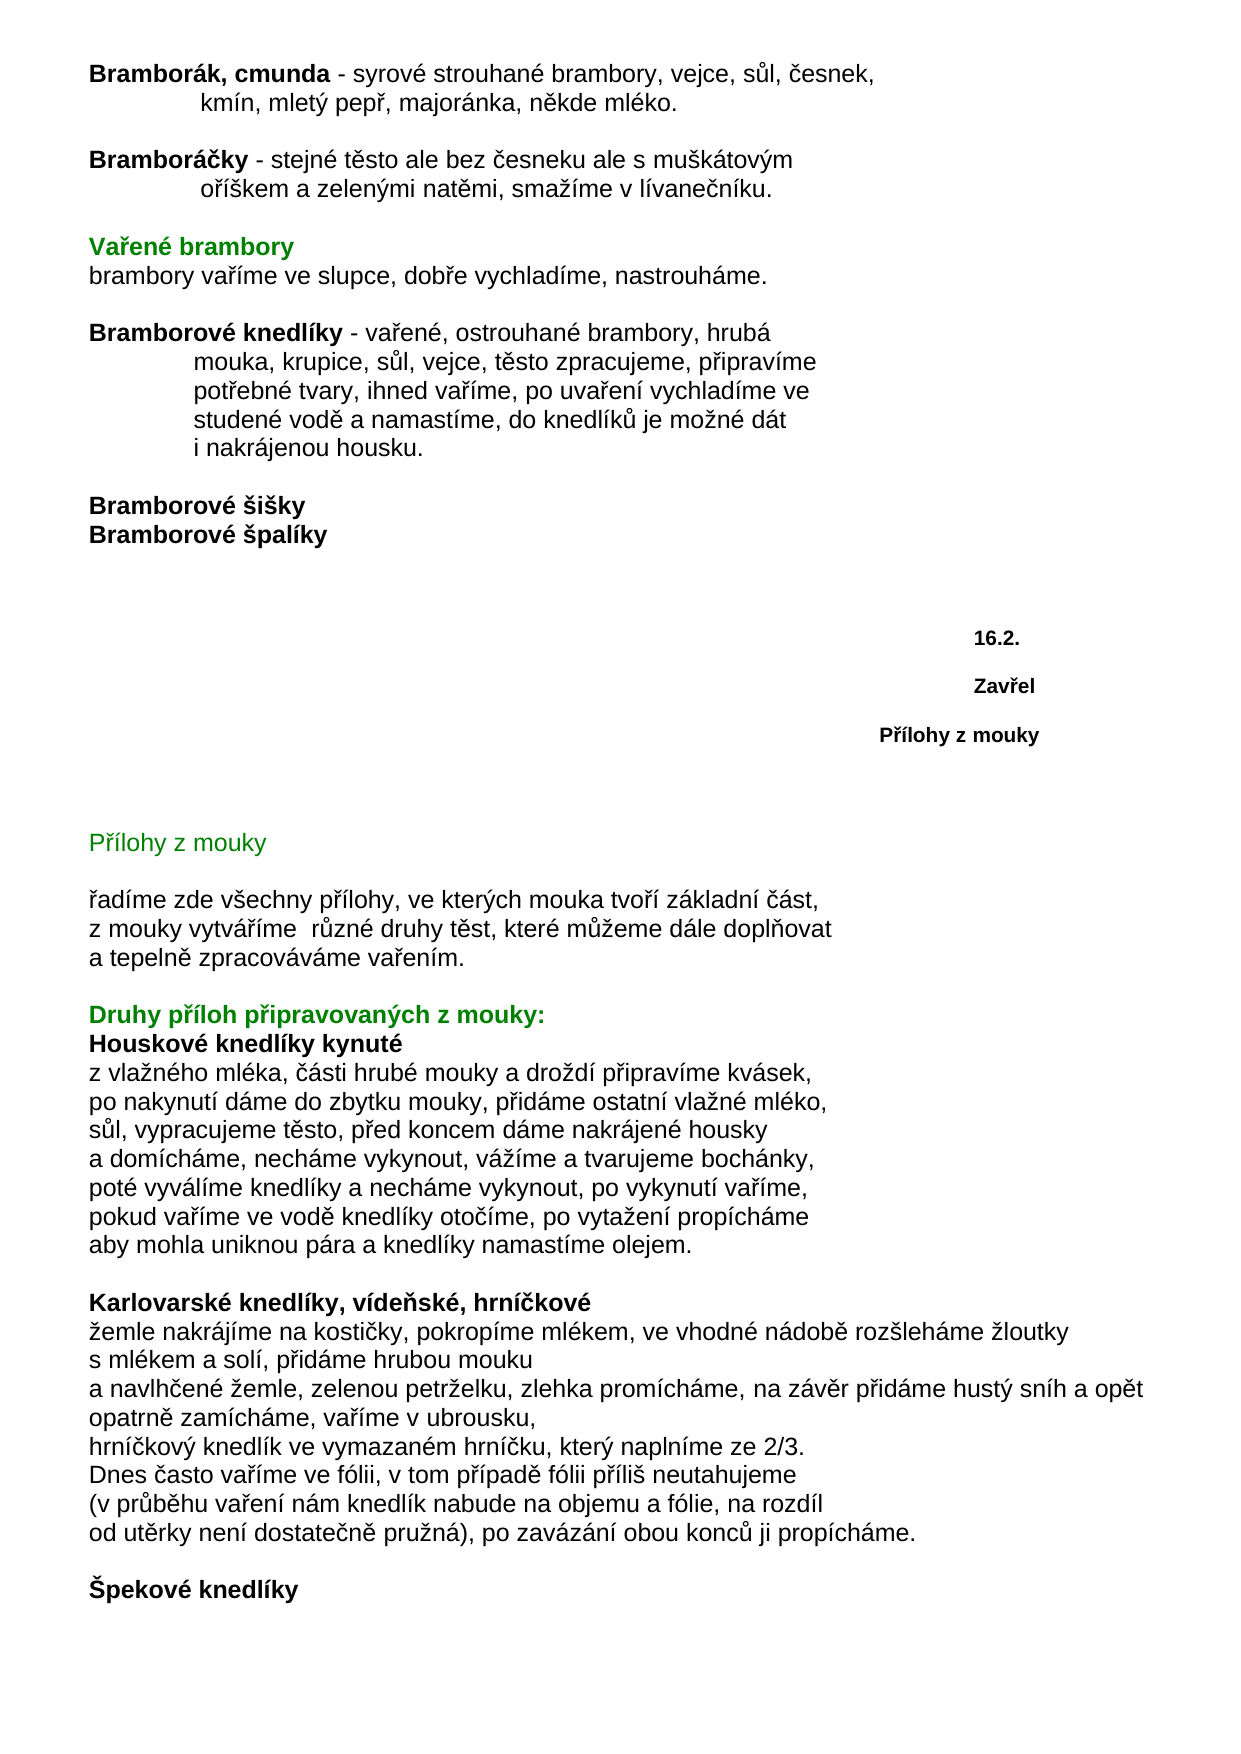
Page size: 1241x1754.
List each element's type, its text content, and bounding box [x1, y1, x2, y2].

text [89, 885, 1167, 1604]
text 16.2. [89, 626, 1167, 650]
text Vařené brambory brambory vaříme ve slupce, dobře vychladíme, nastrouháme. Bramborové knedlíky - vařené, ostrouhané brambory, hrubá mouka, krupice, sůl, vejce, těsto zpracujeme, připravíme potřebné tvary, ihned vaříme, po uvaření vychladíme ve studené vodě a namastíme, do knedlíků je možné dát i nakrájenou housku. Bramborové šišky Bramborové špalíky [89, 232, 1167, 548]
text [89, 59, 1167, 203]
text Zavřel [89, 674, 1167, 698]
text Přílohy z mouky [89, 722, 1167, 746]
text Přílohy z mouky [89, 827, 1167, 856]
